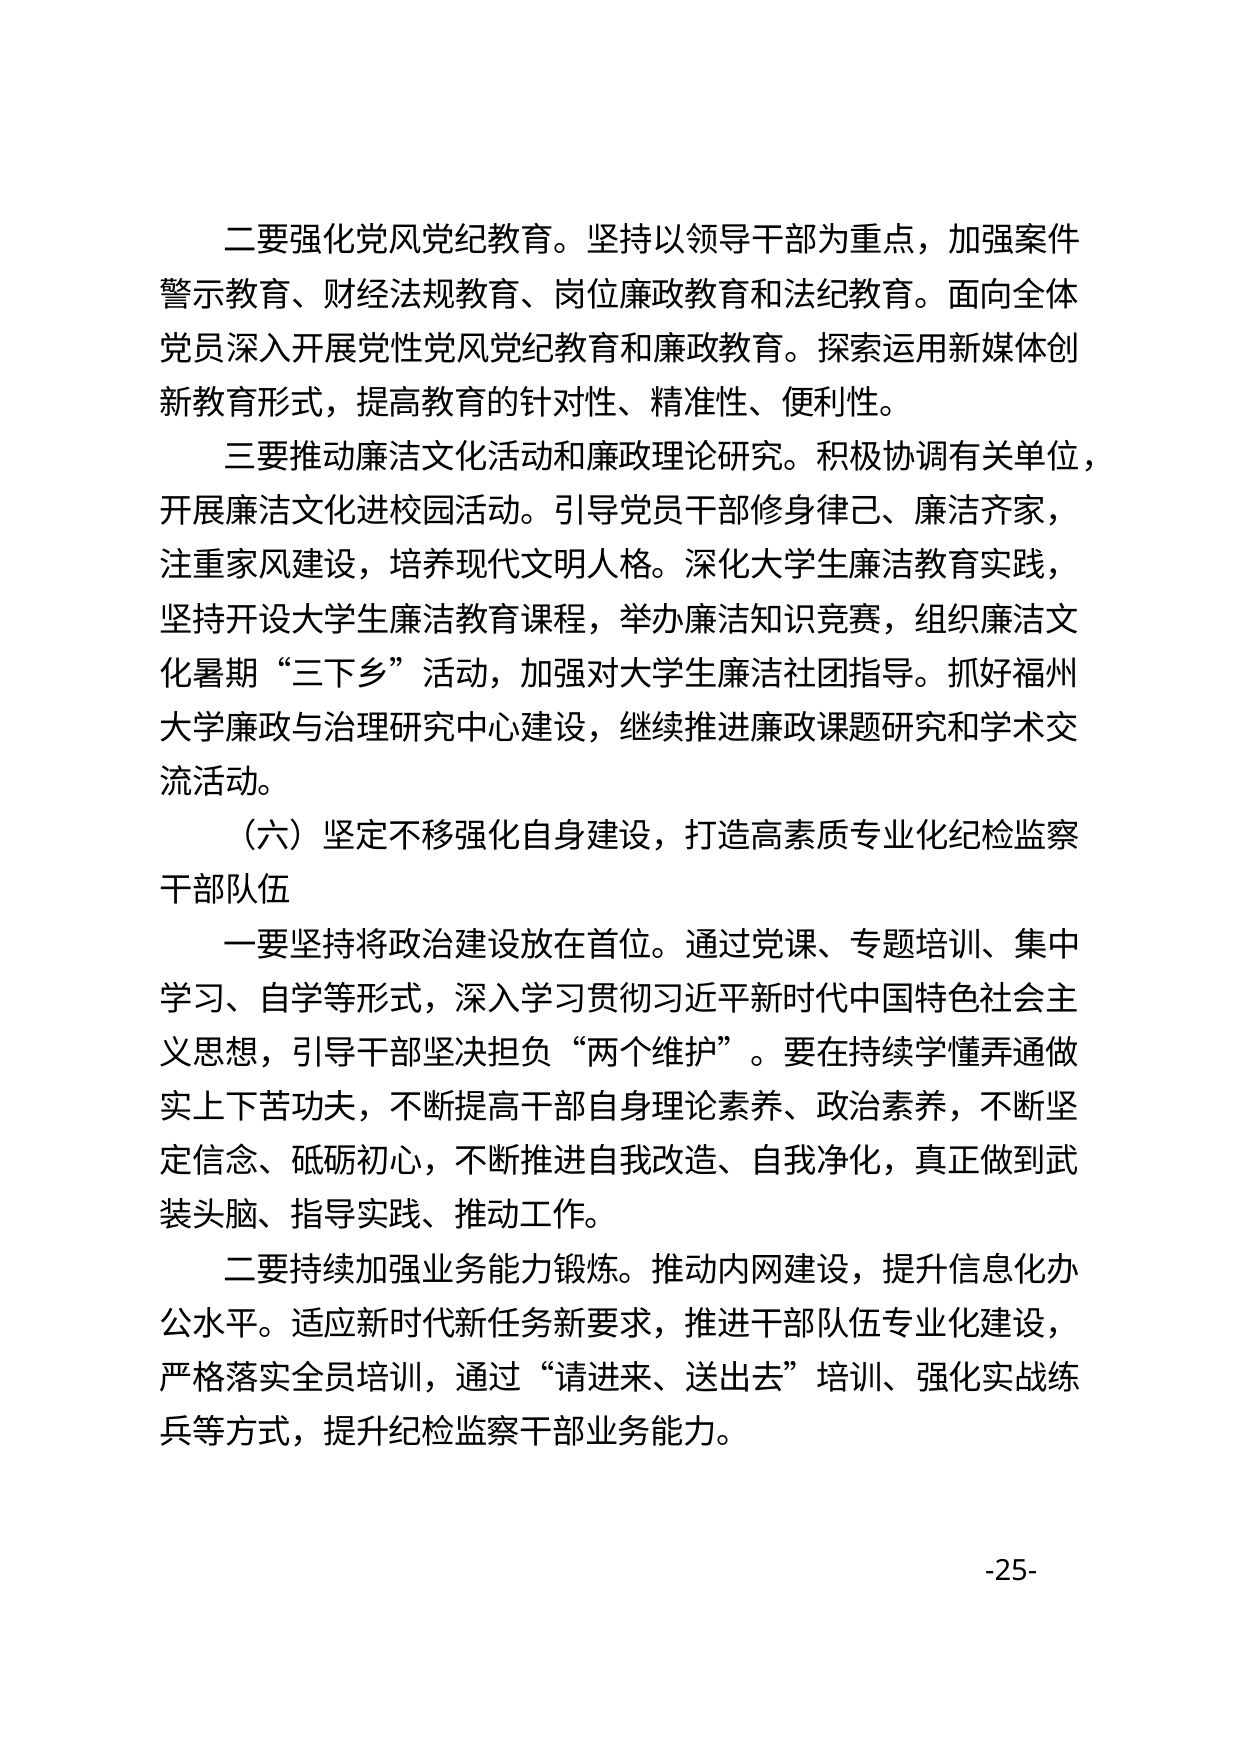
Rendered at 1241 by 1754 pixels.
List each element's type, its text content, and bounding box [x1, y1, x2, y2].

text 二要持续加强业务能力锻炼。推动内网建设，提升信息化办公水平。适应新时代新任务新要求，推进干部队伍专业化建设，严格落实全员培训，通过“请进来、送出去”培训、强化实战练兵等方式，提升纪检监察干部业务能力。 [159, 1238, 1081, 1454]
text 二要强化党风党纪教育。坚持以领导干部为重点，加强案件警示教育、财经法规教育、岗位廉政教育和法纪教育。面向全体党员深入开展党性党风党纪教育和廉政教育。探索运用新媒体创新教育形式，提高教育的针对性、精准性、便利性。 [159, 208, 1081, 425]
text 一要坚持将政治建设放在首位。通过党课、专题培训、集中学习、自学等形式，深入学习贯彻习近平新时代中国特色社会主义思想，引导干部坚决担负“两个维护”。要在持续学懂弄通做实上下苦功夫，不断提高干部自身理论素养、政治素养，不断坚定信念、砥砺初心，不断推进自我改造、自我净化，真正做到武装头脑、指导实践、推动工作。 [159, 913, 1081, 1238]
text （六）坚定不移强化自身建设，打造高素质专业化纪检监察干部队伍 [159, 804, 1081, 913]
text 三要推动廉洁文化活动和廉政理论研究。积极协调有关单位，开展廉洁文化进校园活动。引导党员干部修身律己、廉洁齐家，注重家风建设，培养现代文明人格。深化大学生廉洁教育实践，坚持开设大学生廉洁教育课程，举办廉洁知识竞赛，组织廉洁文化暑期“三下乡”活动，加强对大学生廉洁社团指导。抓好福州大学廉政与治理研究中心建设，继续推进廉政课题研究和学术交流活动。 [159, 425, 1081, 804]
